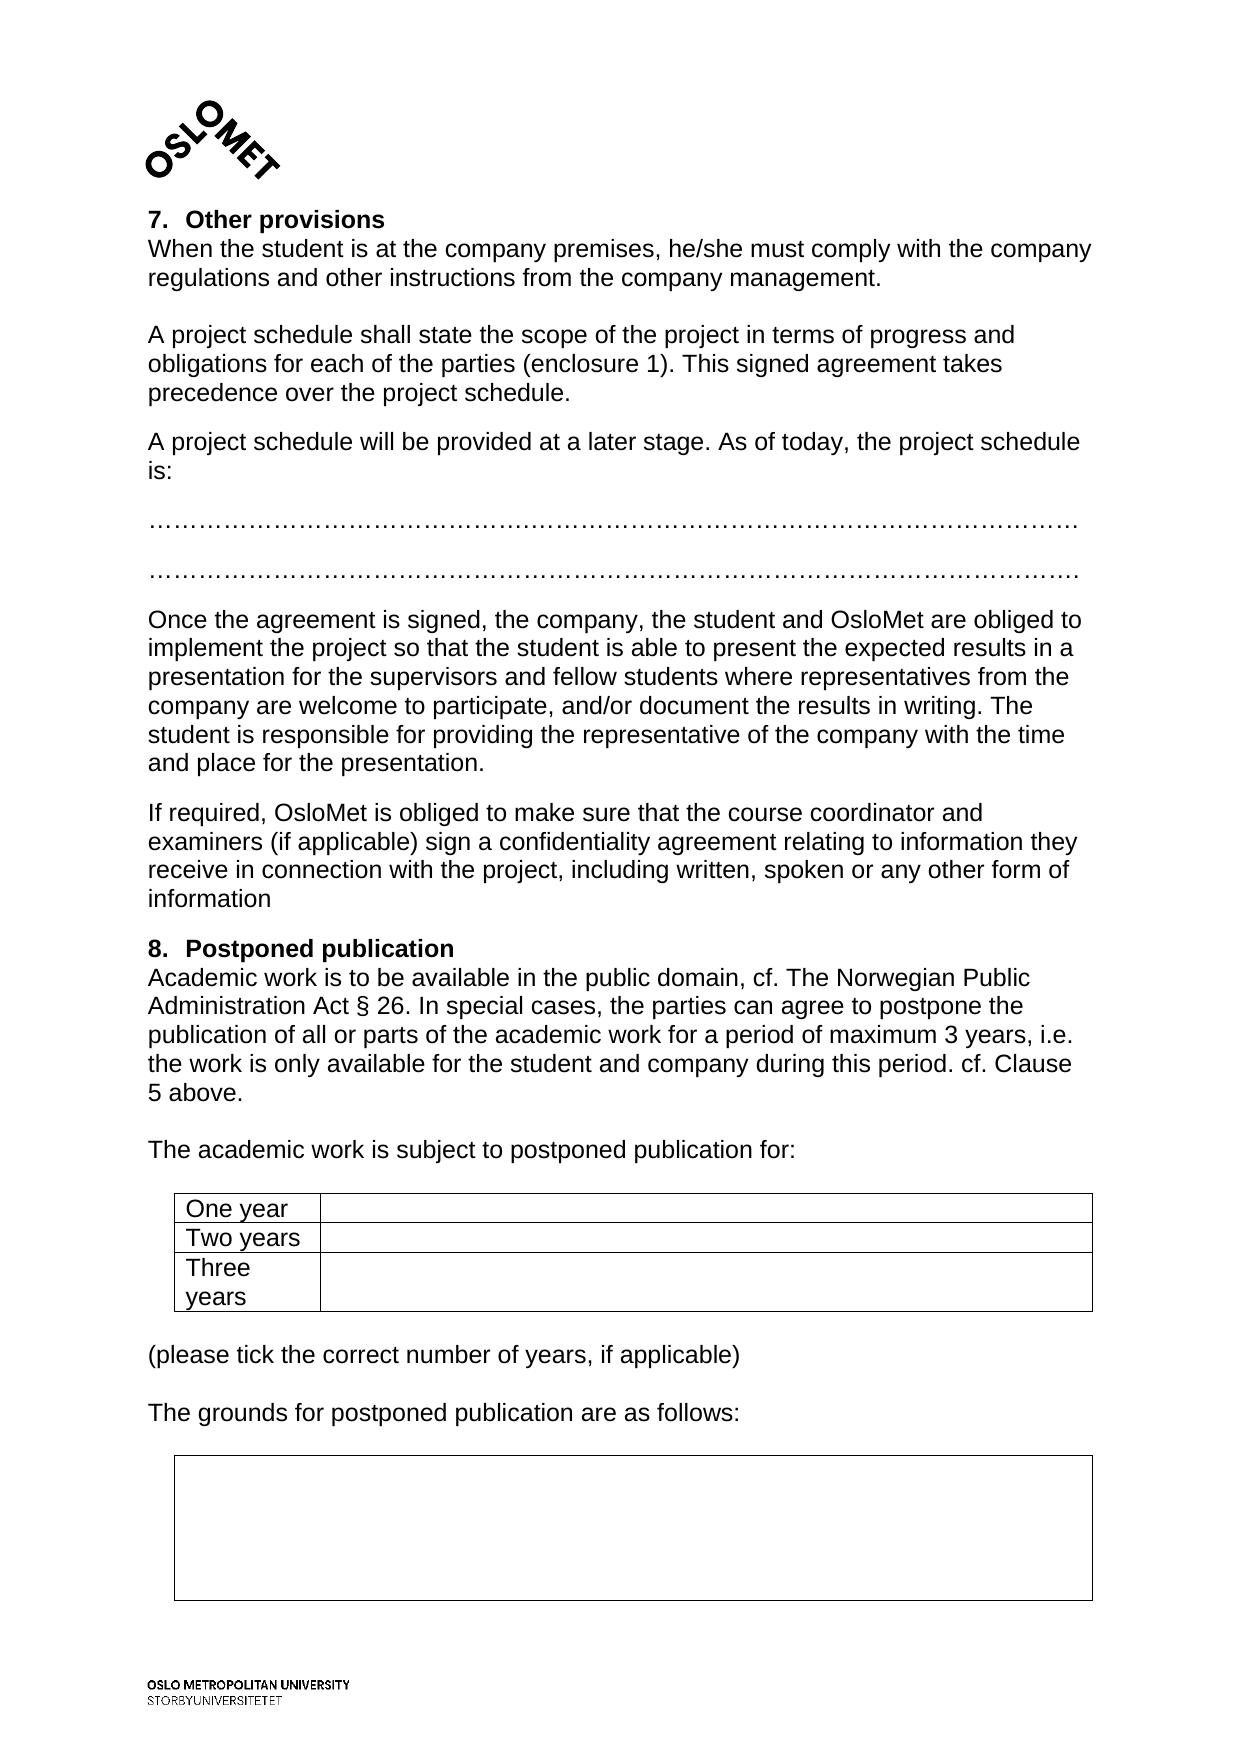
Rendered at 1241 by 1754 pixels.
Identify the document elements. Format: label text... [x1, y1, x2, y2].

text Once the agreement is signed, the company, the student and OsloMet are obliged to implement the project so that the student is able to present the expected results in a presentation for the supervisors and fellow students where representatives from the company are welcome to participate, and/or document the results in writing. The student is responsible for providing the representative of the company with the time and place for the presentation. [148, 604, 1093, 777]
text (please tick the correct number of years, if applicable) [148, 1340, 1093, 1369]
table_header One year [175, 1194, 320, 1222]
picture [118, 73, 308, 205]
table_header [175, 1456, 1092, 1600]
text When the student is at the company premises, he/she must comply with the company regulations and other instructions from the company management. [148, 234, 1093, 291]
text A project schedule shall state the scope of the project in terms of progress and obligations for each of the parties (enclosure 1). This signed agreement takes precedence over the project schedule. [148, 320, 1093, 406]
list Postponed publication [148, 934, 1093, 962]
picture [147, 1680, 349, 1705]
text A project schedule will be provided at a later stage. As of today, the project schedule is: [148, 427, 1093, 484]
text The grounds for postponed publication are as follows: [148, 1398, 1093, 1427]
table_cell Two years [175, 1223, 320, 1252]
text If required, OsloMet is obliged to make sure that the course coordinator and examiners (if applicable) sign a confidentiality agreement relating to information they receive in connection with the project, including written, spoken or any other form of information [148, 798, 1093, 913]
text …………………………………………………………………………………………………. [148, 555, 1093, 584]
table_cell [321, 1223, 1092, 1252]
table_cell Three years [175, 1253, 320, 1311]
text Academic work is to be available in the public domain, cf. The Norwegian Public Administration Act § 26. In special cases, the parties can agree to postpone the publication of all or parts of the academic work for a period of maximum 3 years, i.e. the work is only available for the student and company during this period. cf. Clause 5 above. [148, 962, 1093, 1106]
list Other provisions [148, 205, 1093, 234]
table_cell [321, 1253, 1092, 1311]
table_header [321, 1194, 1092, 1222]
text ……………………………………….………………………………………………………… [148, 505, 1093, 534]
text The academic work is subject to postponed publication for: [148, 1135, 1093, 1164]
